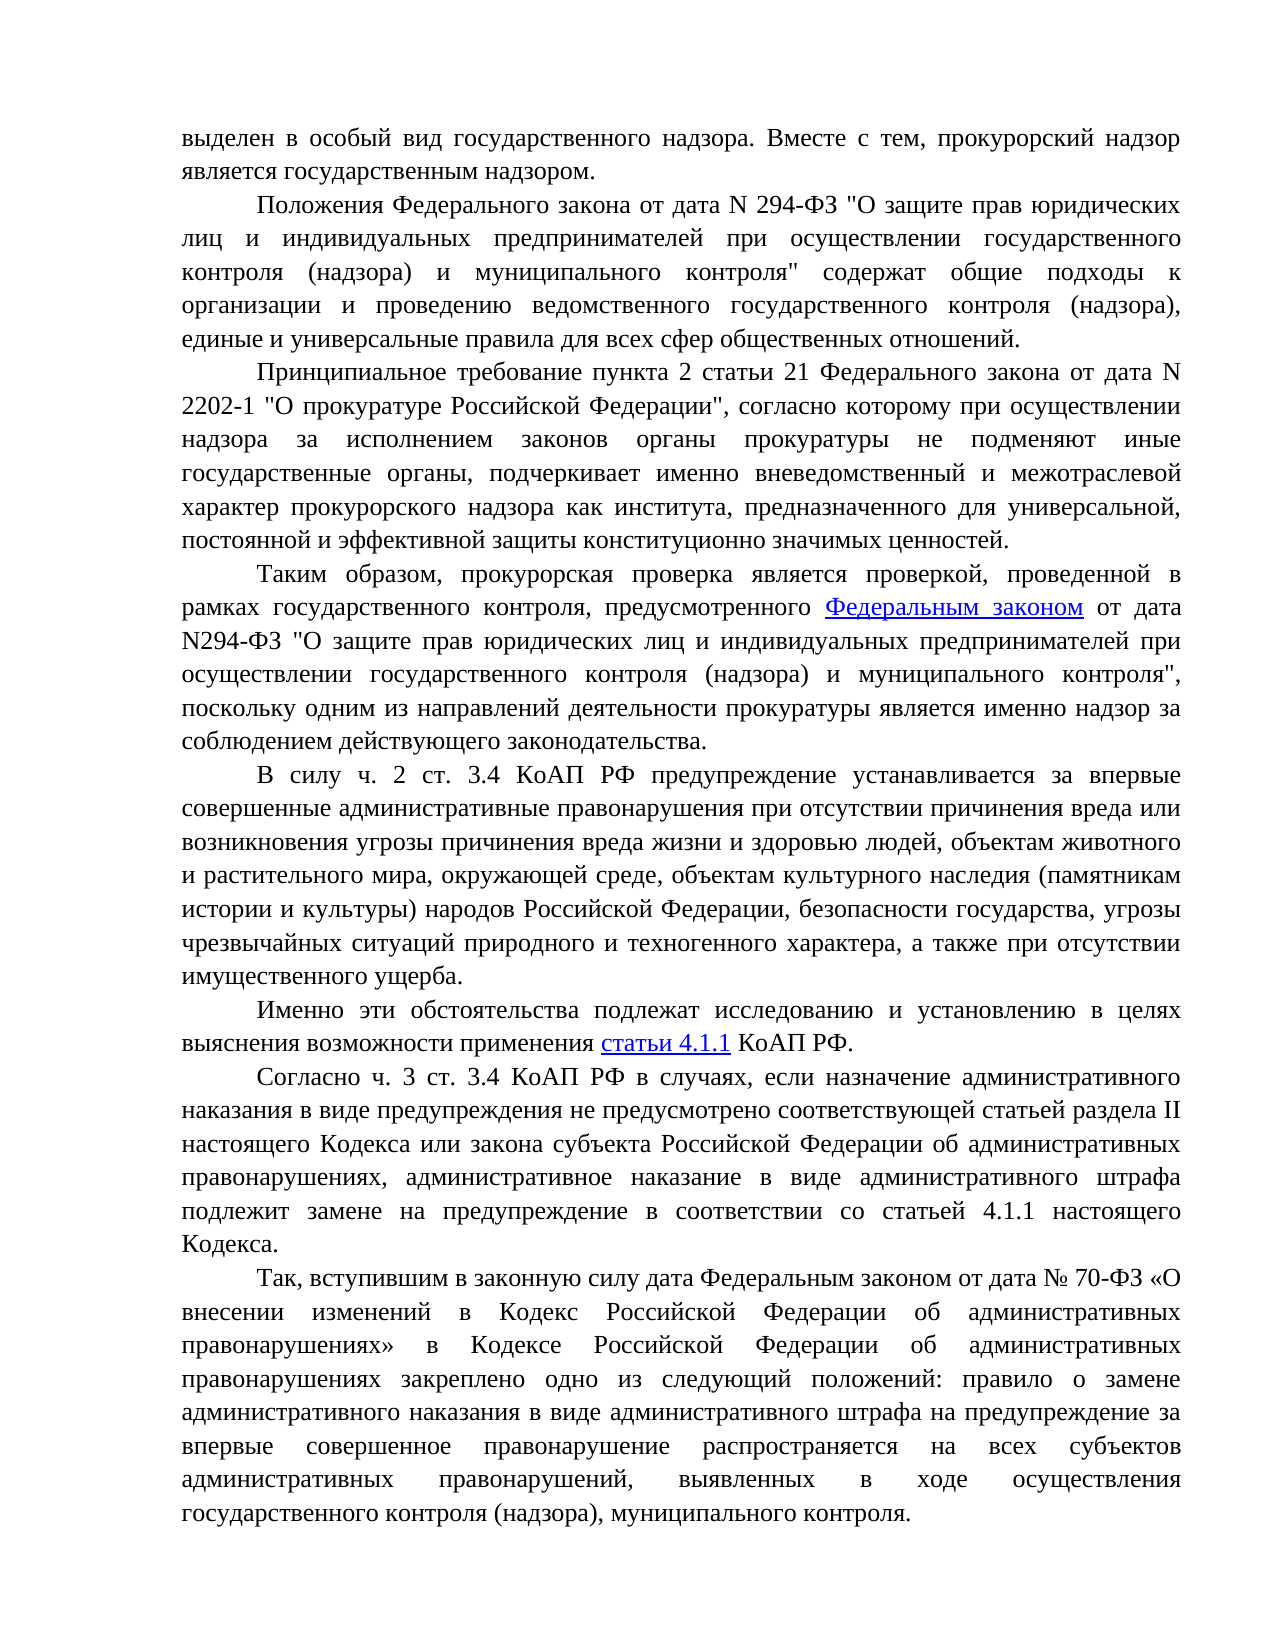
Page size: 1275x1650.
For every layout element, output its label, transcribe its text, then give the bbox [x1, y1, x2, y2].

text Так, вступившим в законную силу дата Федеральным законом от дата № 70-ФЗ «О внесении изменений в Кодекс Российской Федерации об административных правонарушениях» в Кодексе Российской Федерации об административных правонарушениях закреплено одно из следующий положений: правило о замене административного наказания в виде административного штрафа на предупреждение за впервые совершенное правонарушение распространяется на всех субъектов административных правонарушений, выявленных в ходе осуществления государственного контроля (надзора), муниципального контроля. [181, 1258, 1182, 1527]
text Согласно ч. 3 ст. 3.4 КоАП РФ в случаях, если назначение административного наказания в виде предупреждения не предусмотрено соответствующей статьей раздела II настоящего Кодекса или закона субъекта Российской Федерации об административных правонарушениях, административное наказание в виде административного штрафа подлежит замене на предупреждение в соответствии со статьей 4.1.1 настоящего Кодекса. [181, 1057, 1182, 1258]
text Именно эти обстоятельства подлежат исследованию и установлению в целях выяснения возможности применения статьи 4.1.1 КоАП РФ. [181, 990, 1182, 1057]
text Таким образом, прокурорская проверка является проверкой, проведенной в рамках государственного контроля, предусмотренного Федеральным законом от дата N294-ФЗ "О защите прав юридических лиц и индивидуальных предпринимателей при осуществлении государственного контроля (надзора) и муниципального контроля", поскольку одним из направлений деятельности прокуратуры является именно надзор за соблюдением действующего законодательства. [181, 554, 1182, 755]
text В силу ч. 2 ст. 3.4 КоАП РФ предупреждение устанавливается за впервые совершенные административные правонарушения при отсутствии причинения вреда или возникновения угрозы причинения вреда жизни и здоровью людей, объектам животного и растительного мира, окружающей среде, объектам культурного наследия (памятникам истории и культуры) народов Российской Федерации, безопасности государства, угрозы чрезвычайных ситуаций природного и техногенного характера, а также при отсутствии имущественного ущерба. [181, 755, 1182, 990]
text Принципиальное требование пункта 2 статьи 21 Федерального закона от дата N 2202-1 "О прокуратуре Российской Федерации", согласно которому при осуществлении надзора за исполнением законов органы прокуратуры не подменяют иные государственные органы, подчеркивает именно вневедомственный и межотраслевой характер прокурорского надзора как института, предназначенного для универсальной, постоянной и эффективной защиты конституционно значимых ценностей. [181, 353, 1182, 554]
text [181, 118, 1182, 185]
text Положения Федерального закона от дата N 294-ФЗ "О защите прав юридических лиц и индивидуальных предпринимателей при осуществлении государственного контроля (надзора) и муниципального контроля" содержат общие подходы к организации и проведению ведомственного государственного контроля (надзора), единые и универсальные правила для всех сфер общественных отношений. [181, 185, 1182, 353]
